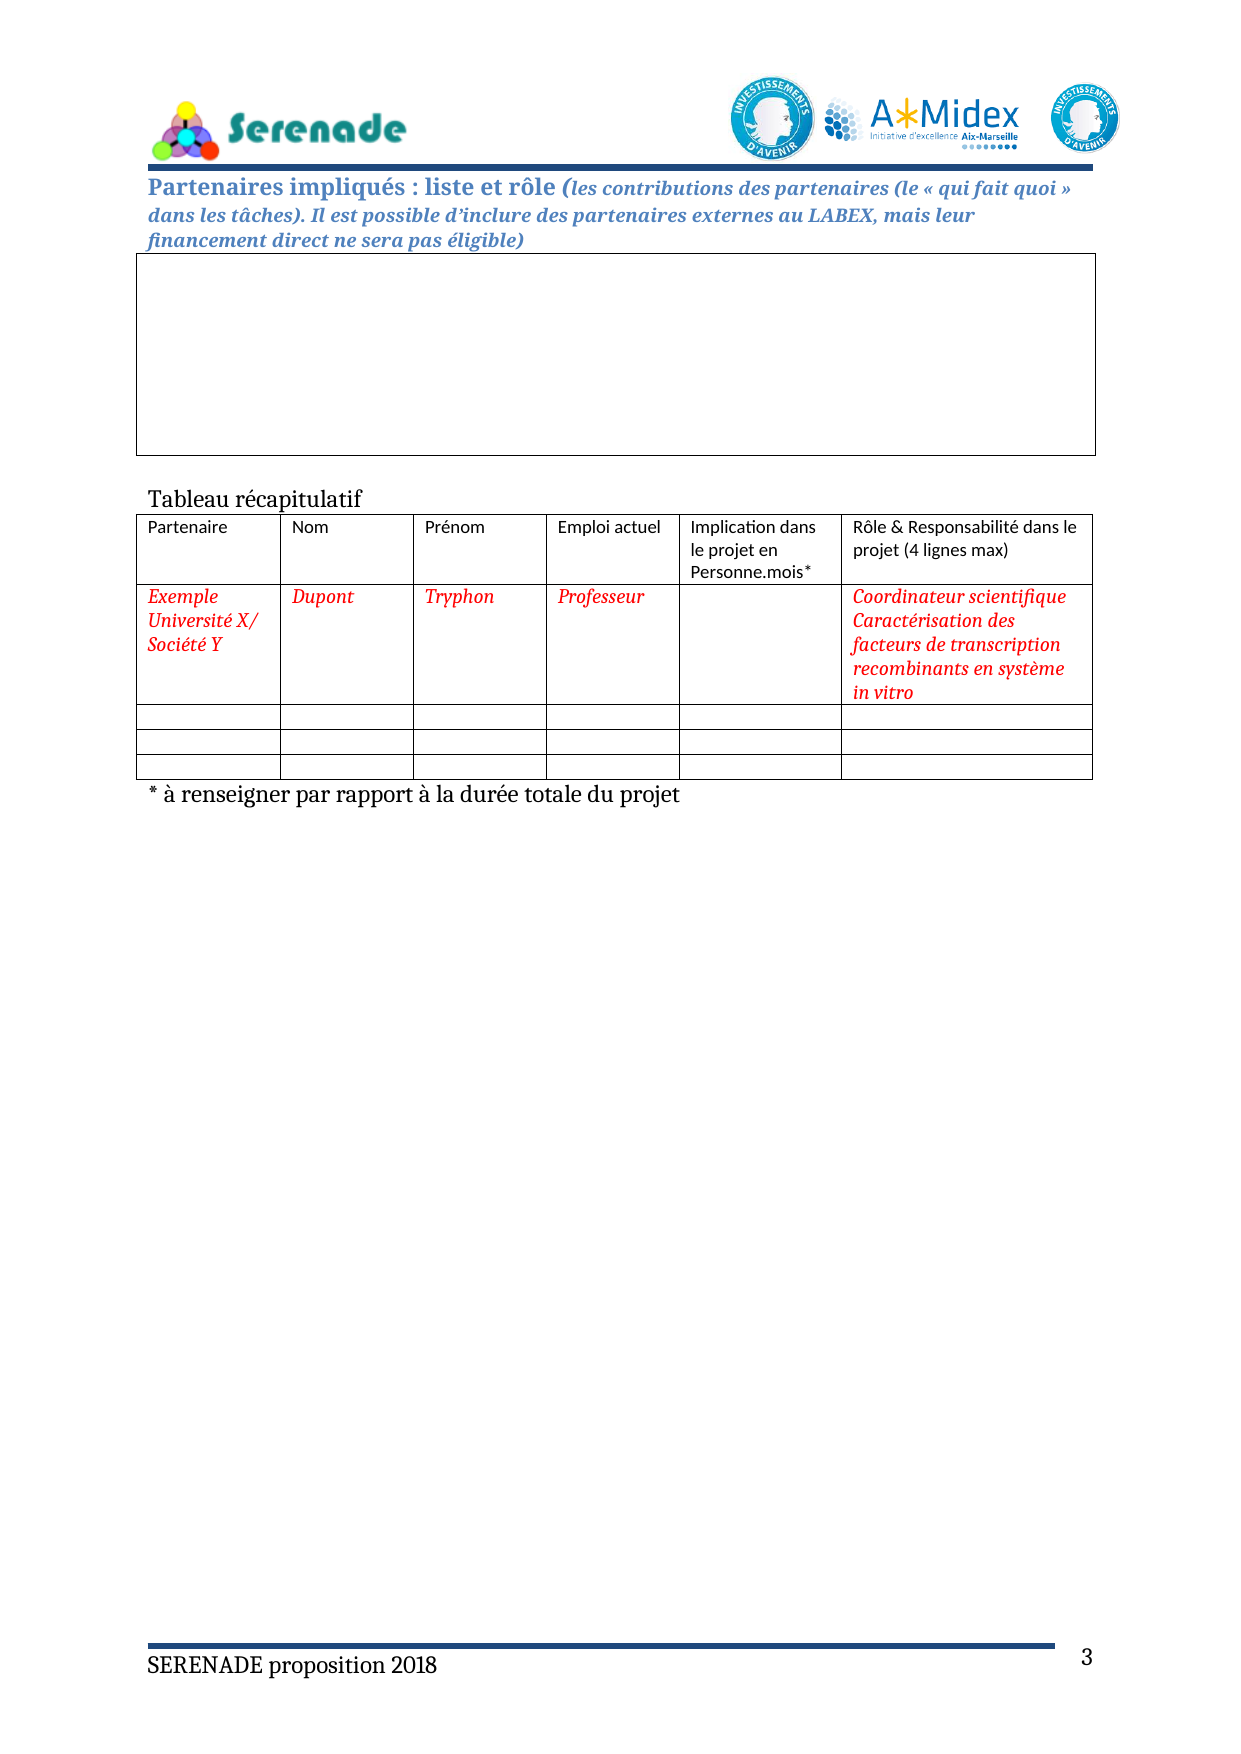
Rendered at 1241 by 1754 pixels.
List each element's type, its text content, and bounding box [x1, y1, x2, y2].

table_cell [842, 730, 1092, 754]
table_cell [547, 730, 679, 754]
table_cell [680, 585, 841, 704]
text Tableau récapitulatif [148, 485, 1093, 514]
table_cell Coordinateur scientifique Caractérisation des facteurs de transcription recombinants en système in vitro [842, 585, 1092, 704]
text * à renseigner par rapport à la durée totale du projet [148, 780, 1093, 809]
table_cell [680, 705, 841, 729]
table_cell [842, 705, 1092, 729]
table_cell Dupont [281, 585, 413, 704]
table_header Partenaire [137, 515, 280, 583]
table_header Implication dans le projet en Personne.mois* [680, 515, 841, 583]
subtitle Partenaires impliqués : liste et rôle (les contributions des partenaires (le « qui fait quoi » dans les tâches). Il est possible d’inclure des partenaires externes au LABEX, mais leur financement direct ne sera pas éligible) [148, 171, 1093, 253]
table_cell [414, 755, 546, 779]
table_cell [281, 705, 413, 729]
table_cell [680, 730, 841, 754]
table_cell [414, 730, 546, 754]
table_cell [281, 755, 413, 779]
table_cell [137, 730, 280, 754]
table_header Emploi actuel [547, 515, 679, 583]
table_cell [281, 730, 413, 754]
table_cell [137, 755, 280, 779]
table_header Rôle & Responsabilité dans le projet (4 lignes max) [842, 515, 1092, 583]
table_header [137, 254, 1095, 455]
picture [728, 73, 1128, 163]
table_cell [547, 705, 679, 729]
table_cell [680, 755, 841, 779]
table_cell Professeur [547, 585, 679, 704]
table_header Prénom [414, 515, 546, 583]
picture [147, 95, 415, 163]
table_cell Tryphon [414, 585, 546, 704]
table_cell [842, 755, 1092, 779]
table_cell [137, 705, 280, 729]
table_cell [547, 755, 679, 779]
table_header Nom [281, 515, 413, 583]
table_cell Exemple Université X/ Société Y [137, 585, 280, 704]
table_cell [414, 705, 546, 729]
